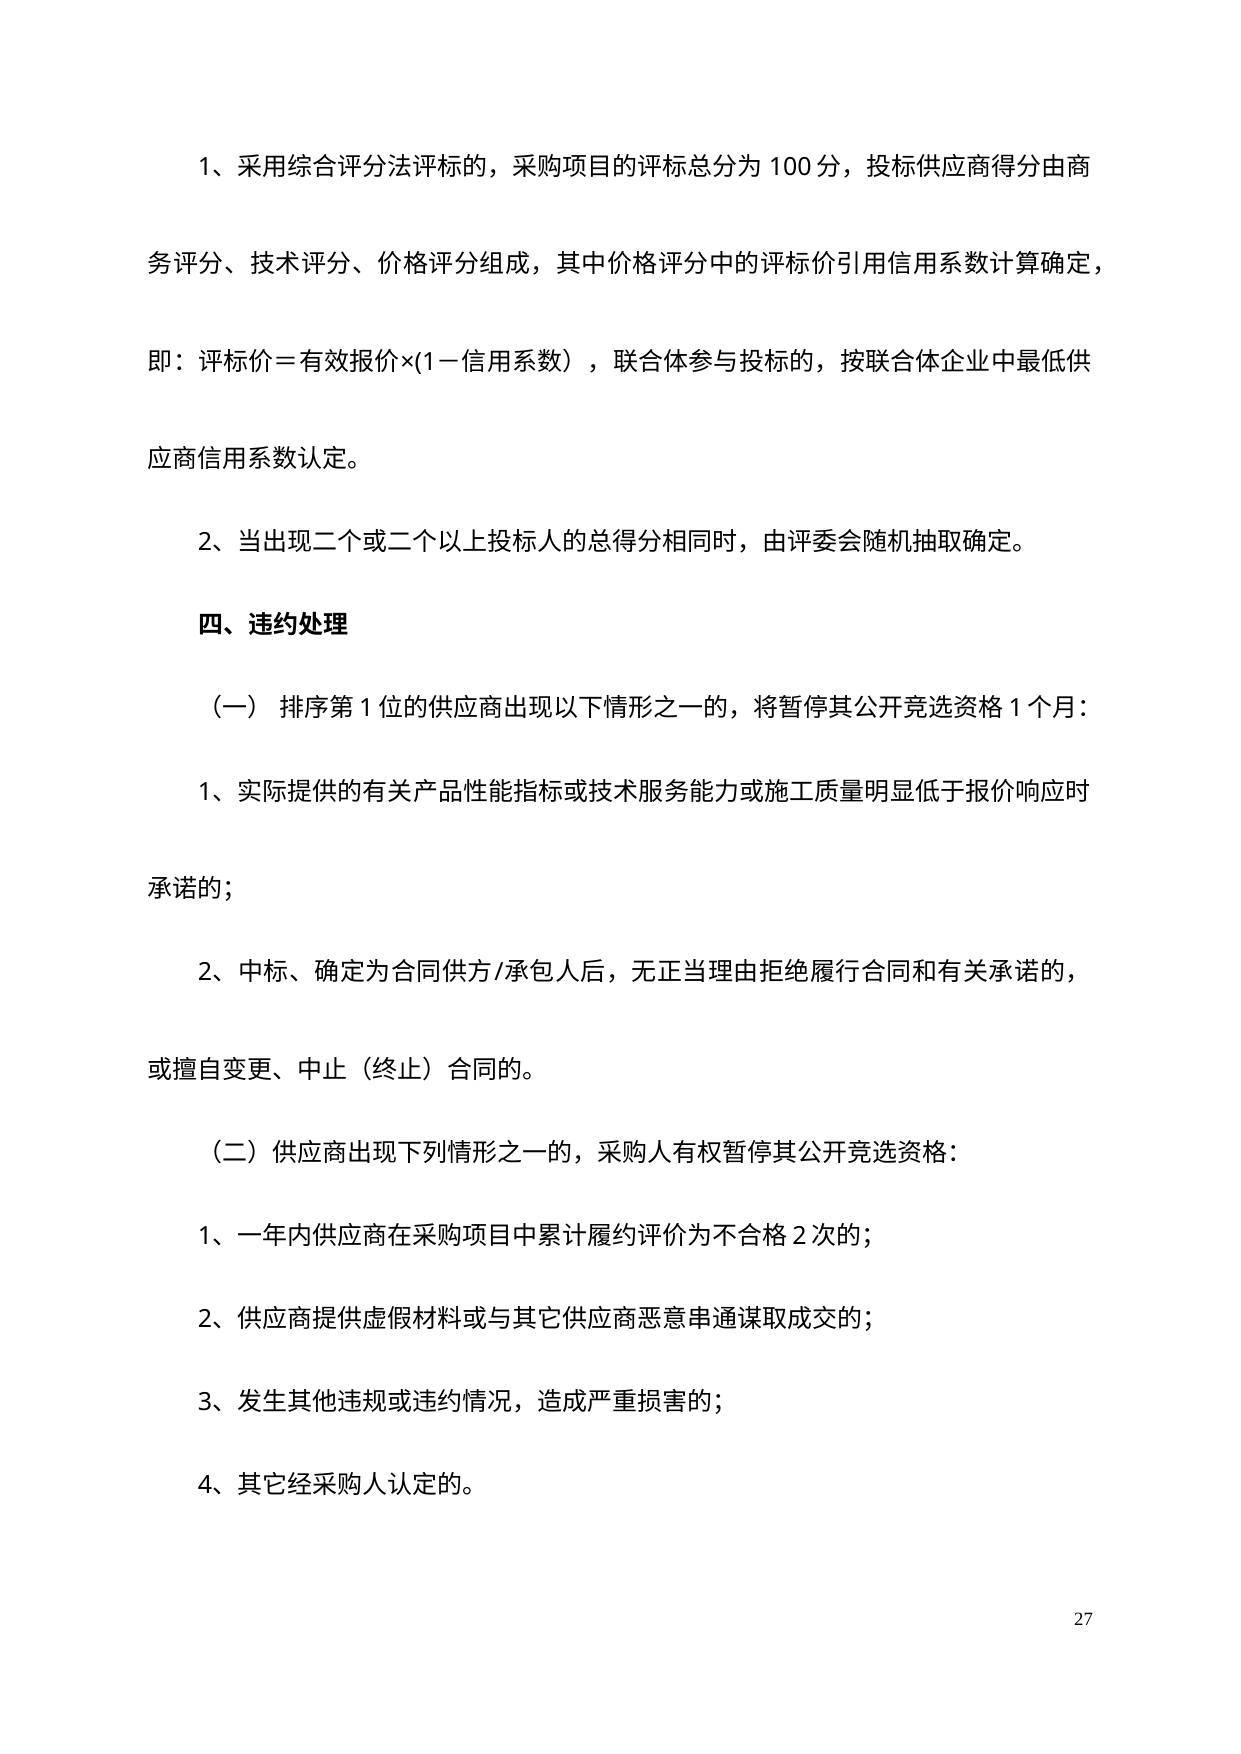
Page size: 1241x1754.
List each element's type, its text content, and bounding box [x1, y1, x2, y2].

text 1、一年内供应商在采购项目中累计履约评价为不合格2次的； [148, 1201, 1092, 1266]
text 2、当出现二个或二个以上投标人的总得分相同时，由评委会随机抽取确定。 [148, 507, 1092, 572]
text 2、中标、确定为合同供方/承包人后，无正当理由拒绝履行合同和有关承诺的，或擅自变更、中止（终止）合同的。 [148, 937, 1092, 1100]
text （二）供应商出现下列情形之一的，采购人有权暂停其公开竞选资格： [148, 1118, 1092, 1183]
text 1、采用综合评分法评标的，采购项目的评标总分为100分，投标供应商得分由商务评分、技术评分、价格评分组成，其中价格评分中的评标价引用信用系数计算确定，即：评标价＝有效报价×(1－信用系数），联合体参与投标的，按联合体企业中最低供应商信用系数认定。 [148, 132, 1092, 489]
text （一） 排序第1位的供应商出现以下情形之一的，将暂停其公开竞选资格1个月： [148, 673, 1092, 738]
text 2、供应商提供虚假材料或与其它供应商恶意串通谋取成交的； [148, 1284, 1092, 1349]
text 3、发生其他违规或违约情况，造成严重损害的； [148, 1367, 1092, 1432]
text 4、其它经采购人认定的。 [148, 1450, 1092, 1515]
text 四、违约处理 [198, 590, 1092, 655]
text 1、实际提供的有关产品性能指标或技术服务能力或施工质量明显低于报价响应时承诺的； [148, 757, 1092, 919]
